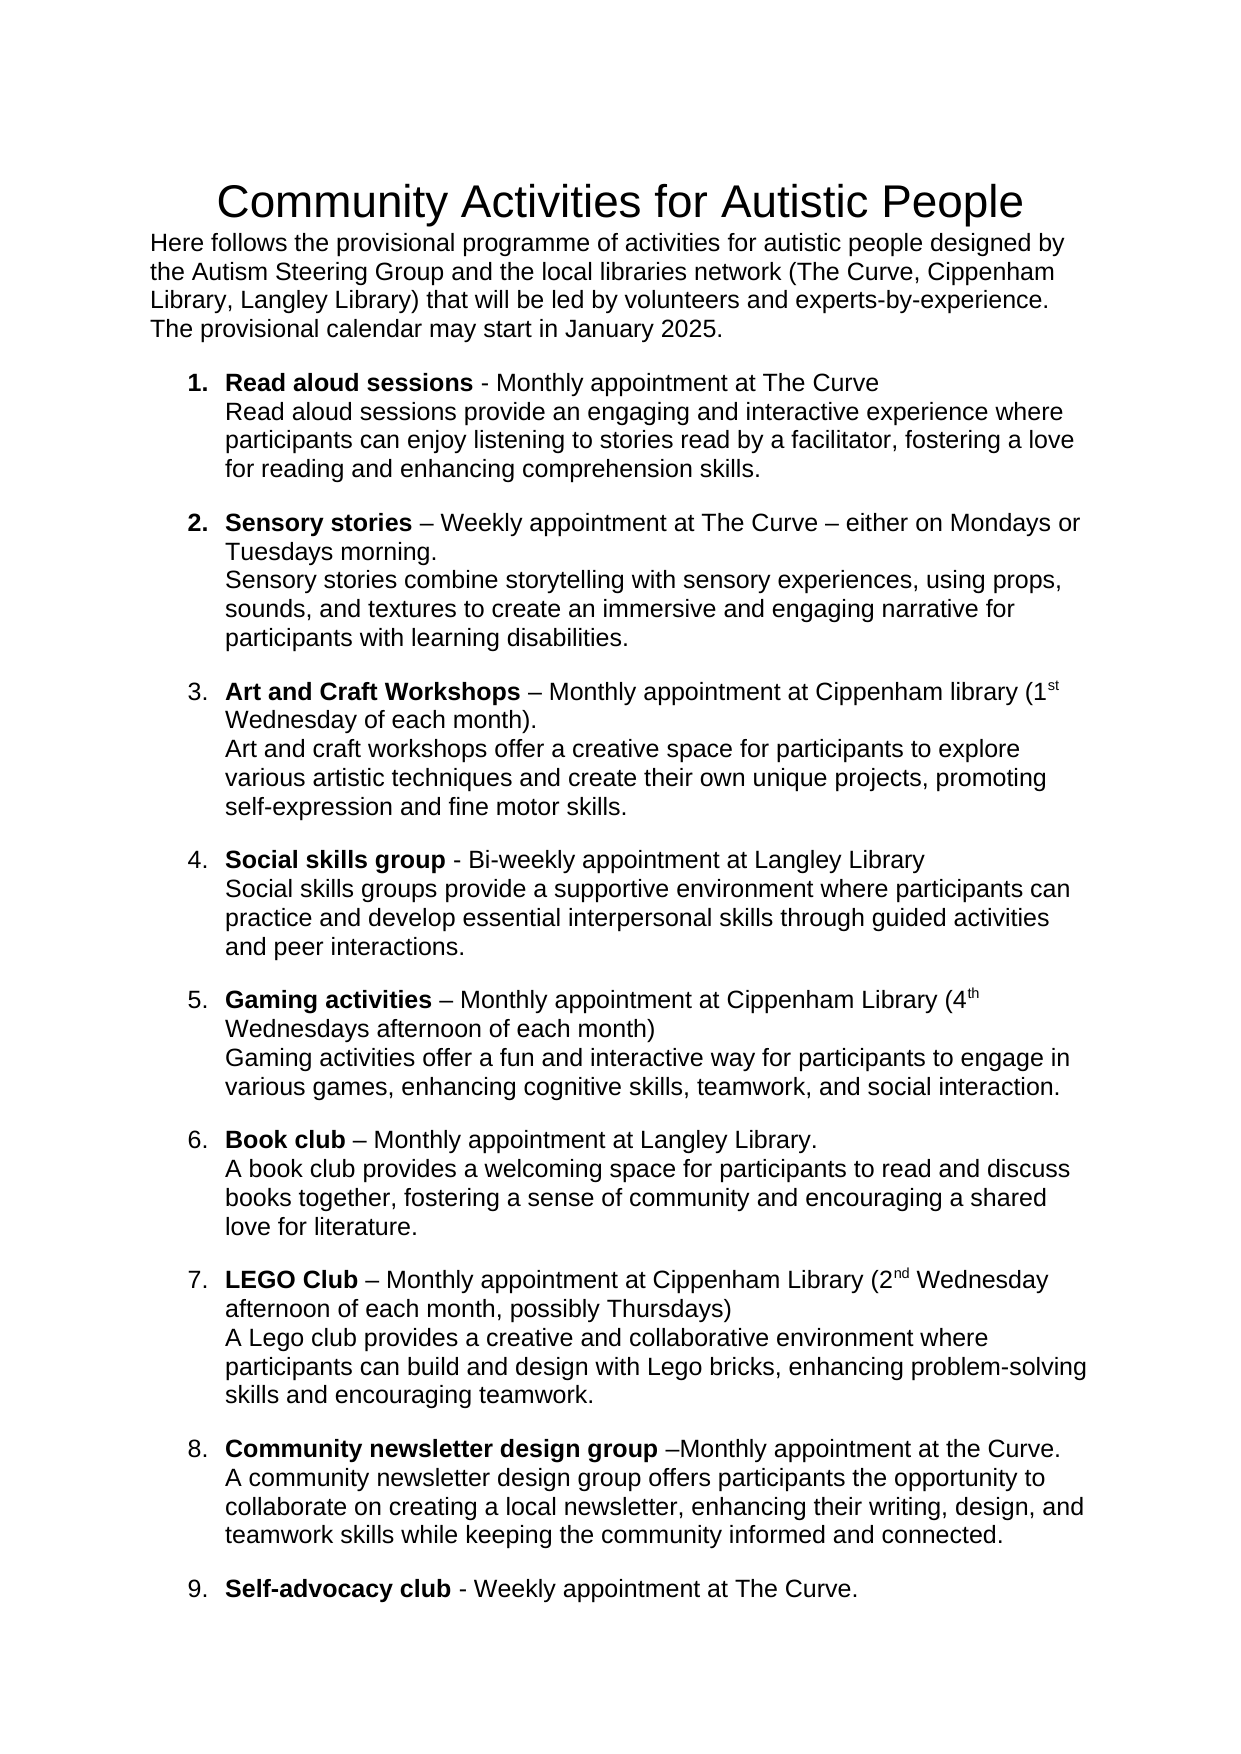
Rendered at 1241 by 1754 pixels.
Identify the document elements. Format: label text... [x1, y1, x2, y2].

text Sensory stories combine storytelling with sensory experiences, using props, sounds, and textures to create an immersive and engaging narrative for participants with learning disabilities. [225, 565, 1090, 651]
list LEGO Club – Monthly appointment at Cippenham Library (2nd Wednesday afternoon of each month, possibly Thursdays) [187, 1265, 1090, 1323]
text Here follows the provisional programme of activities for autistic people designed by the Autism Steering Group and the local libraries network (The Curve, Cippenham Library, Langley Library) that will be led by volunteers and experts-by-experience. The provisional calendar may start in January 2025. [150, 228, 1090, 343]
list Art and Craft Workshops – Monthly appointment at Cippenham library (1st Wednesday of each month). [187, 676, 1090, 734]
list Social skills group - Bi-weekly appointment at Langley Library [187, 845, 1090, 874]
text Gaming activities offer a fun and interactive way for participants to engage in various games, enhancing cognitive skills, teamwork, and social interaction. [225, 1043, 1090, 1100]
text A Lego club provides a creative and collaborative environment where participants can build and design with Lego bricks, enhancing problem-solving skills and encouraging teamwork. [225, 1323, 1090, 1409]
list Sensory stories – Weekly appointment at The Curve – either on Mondays or Tuesdays morning. [187, 508, 1090, 565]
text Social skills groups provide a supportive environment where participants can practice and develop essential interpersonal skills through guided activities and peer interactions. [225, 874, 1090, 960]
list Read aloud sessions - Monthly appointment at The Curve [187, 368, 1090, 396]
subtitle Community Activities for Autistic People [150, 175, 1090, 228]
list Gaming activities – Monthly appointment at Cippenham Library (4th Wednesdays afternoon of each month) [187, 985, 1090, 1043]
text A book club provides a welcoming space for participants to read and discuss books together, fostering a sense of community and encouraging a shared love for literature. [225, 1154, 1090, 1240]
text A community newsletter design group offers participants the opportunity to collaborate on creating a local newsletter, enhancing their writing, design, and teamwork skills while keeping the community informed and connected. [225, 1463, 1090, 1549]
list Book club – Monthly appointment at Langley Library. [187, 1125, 1090, 1154]
text Read aloud sessions provide an engaging and interactive experience where participants can enjoy listening to stories read by a facilitator, fostering a love for reading and enhancing comprehension skills. [225, 396, 1090, 483]
list Self-advocacy club - Weekly appointment at The Curve. [187, 1574, 1090, 1603]
text Art and craft workshops offer a creative space for participants to explore various artistic techniques and create their own unique projects, promoting self-expression and fine motor skills. [225, 734, 1090, 820]
list Community newsletter design group –Monthly appointment at the Curve. [187, 1434, 1090, 1463]
